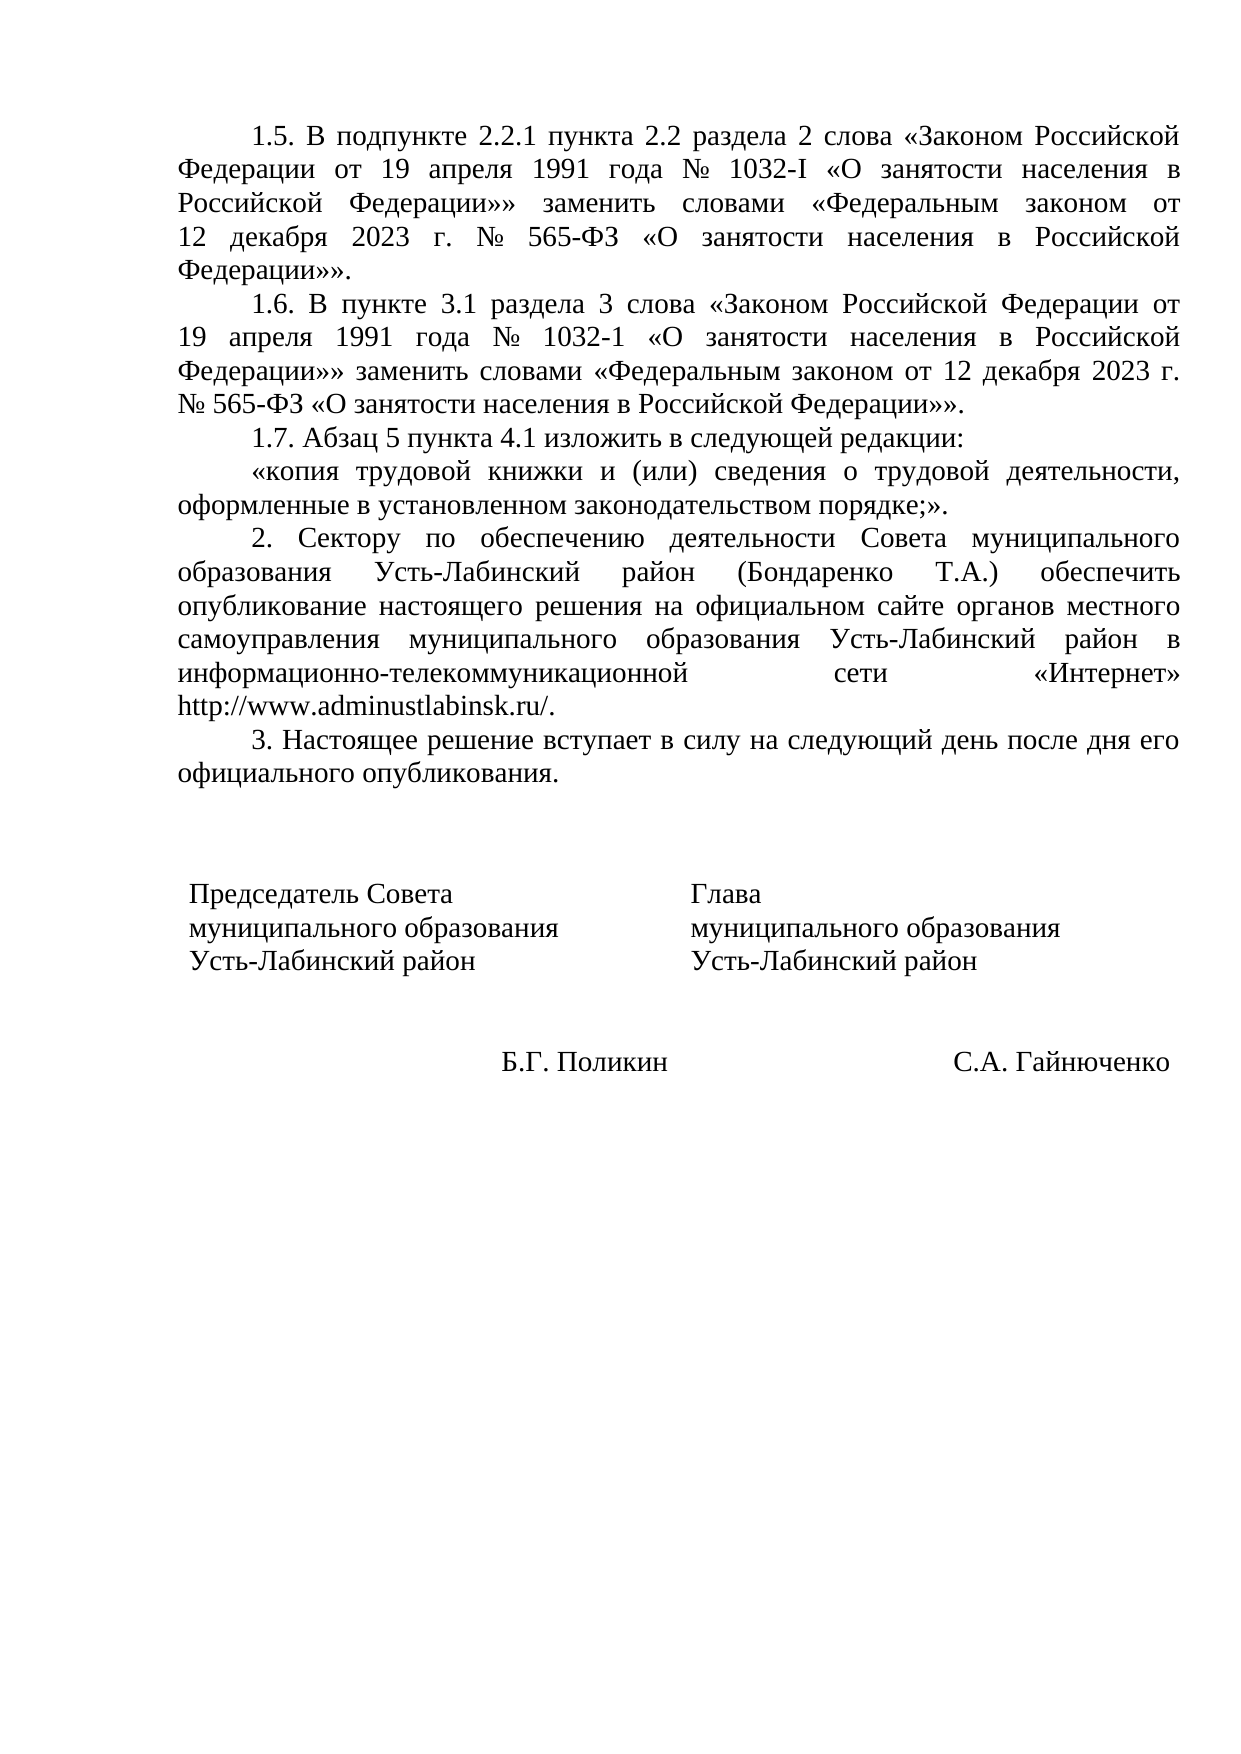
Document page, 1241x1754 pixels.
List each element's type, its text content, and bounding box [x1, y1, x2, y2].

table_header Глава муниципального образования Усть-Лабинский район С.А. Гайнюченко [679, 876, 1181, 1111]
text 2. Сектору по обеспечению деятельности Совета муниципального образования Усть-Лабинский район (Бондаренко Т.А.) обеспечить опубликование настоящего решения на официальном сайте органов местного самоуправления муниципального образования Усть-Лабинский район в информационно-телекоммуникационной сети «Интернет» http://www.adminustlabinsk.ru/. [177, 521, 1181, 722]
text «копия трудовой книжки и (или) сведения о трудовой деятельности, оформленные в установленном законодательством порядке;». [177, 453, 1181, 521]
table_header Председатель Совета муниципального образования Усть-Лабинский район Б.Г. Поликин [177, 876, 679, 1111]
text 1.5. В подпункте 2.2.1 пункта 2.2 раздела 2 слова «Законом Российской Федерации от 19 апреля 1991 года № 1032-I «О занятости населения в Российской Федерации»» заменить словами «Федеральным законом от 12 декабря 2023 г. № 565-ФЗ «О занятости населения в Российской Федерации»». [177, 118, 1181, 286]
text 1.7. Абзац 5 пункта 4.1 изложить в следующей редакции: [177, 420, 1181, 453]
text 1.6. В пункте 3.1 раздела 3 слова «Законом Российской Федерации от 19 апреля 1991 года № 1032-1 «О занятости населения в Российской Федерации»» заменить словами «Федеральным законом от 12 декабря 2023 г. № 565-ФЗ «О занятости населения в Российской Федерации»». [177, 286, 1181, 420]
text 3. Настоящее решение вступает в силу на следующий день после дня его официального опубликования. [177, 722, 1181, 789]
